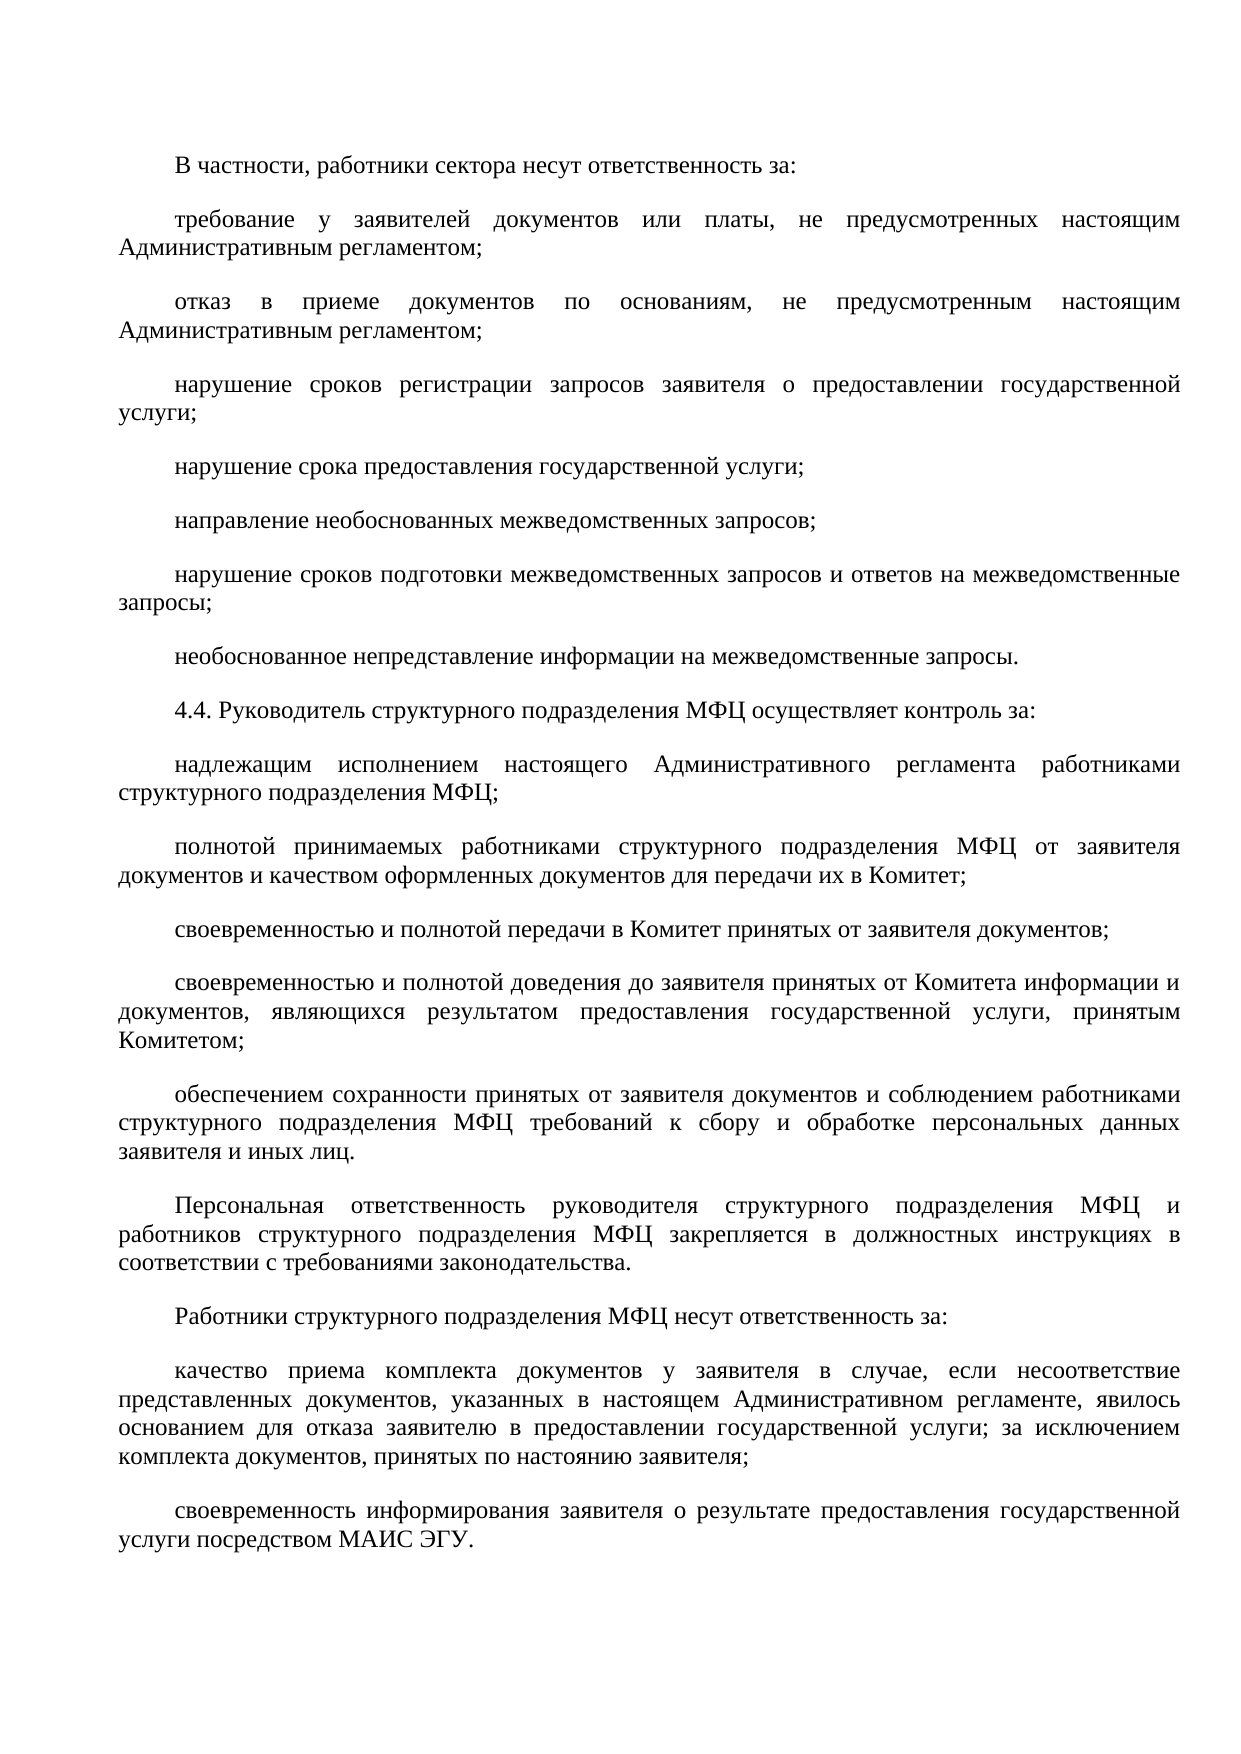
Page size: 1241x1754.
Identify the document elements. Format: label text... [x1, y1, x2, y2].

text нарушение срока предоставления государственной услуги; [118, 451, 1181, 480]
text обеспечением сохранности принятых от заявителя документов и соблюдением работниками структурного подразделения МФЦ требований к сбору и обработке персональных данных заявителя и иных лиц. [118, 1079, 1181, 1165]
text полнотой принимаемых работниками структурного подразделения МФЦ от заявителя документов и качеством оформленных документов для передачи их в Комитет; [118, 831, 1181, 889]
text нарушение сроков подготовки межведомственных запросов и ответов на межведомственные запросы; [118, 559, 1181, 616]
text необоснованное непредставление информации на межведомственные запросы. [118, 641, 1181, 670]
text своевременностью и полнотой передачи в Комитет принятых от заявителя документов; [118, 914, 1181, 942]
text нарушение сроков регистрации запросов заявителя о предоставлении государственной услуги; [118, 369, 1181, 426]
text качество приема комплекта документов у заявителя в случае, если несоответствие представленных документов, указанных в настоящем Административном регламенте, явилось основанием для отказа заявителю в предоставлении государственной услуги; за исключением комплекта документов, принятых по настоянию заявителя; [118, 1355, 1181, 1470]
text требование у заявителей документов или платы, не предусмотренных настоящим Административным регламентом; [118, 204, 1181, 261]
text своевременностью и полнотой доведения до заявителя принятых от Комитета информации и документов, являющихся результатом предоставления государственной услуги, принятым Комитетом; [118, 967, 1181, 1054]
text Работники структурного подразделения МФЦ несут ответственность за: [118, 1301, 1181, 1330]
text направление необоснованных межведомственных запросов; [118, 505, 1181, 534]
text своевременность информирования заявителя о результате предоставления государственной услуги посредством МАИС ЭГУ. [118, 1495, 1181, 1552]
text Персональная ответственность руководителя структурного подразделения МФЦ и работников структурного подразделения МФЦ закрепляется в должностных инструкциях в соответствии с требованиями законодательства. [118, 1190, 1181, 1276]
text В частности, работники сектора несут ответственность за: [118, 150, 1181, 179]
text 4.4. Руководитель структурного подразделения МФЦ осуществляет контроль за: [118, 695, 1181, 724]
text отказ в приеме документов по основаниям, не предусмотренным настоящим Административным регламентом; [118, 286, 1181, 344]
text надлежащим исполнением настоящего Административного регламента работниками структурного подразделения МФЦ; [118, 749, 1181, 806]
